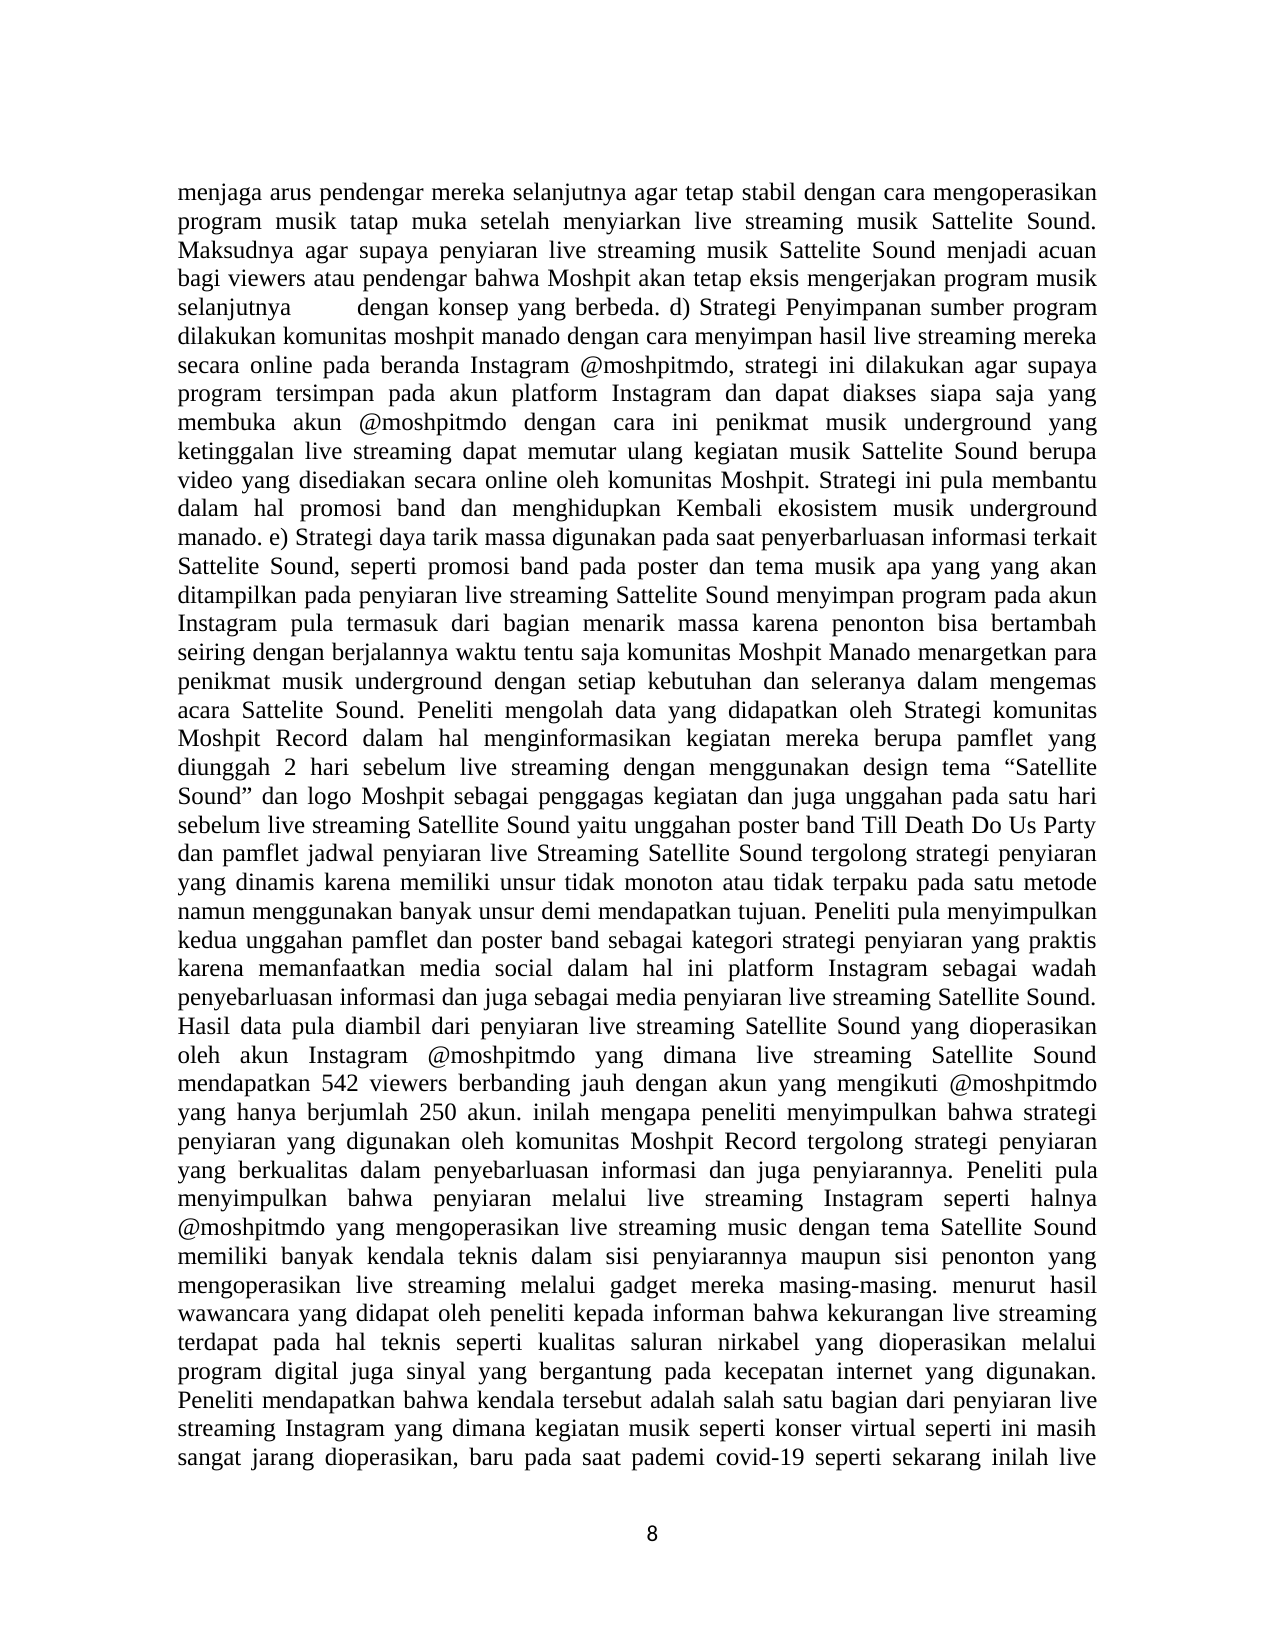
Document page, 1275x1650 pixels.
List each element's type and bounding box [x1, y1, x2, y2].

text [177, 177, 1098, 1471]
